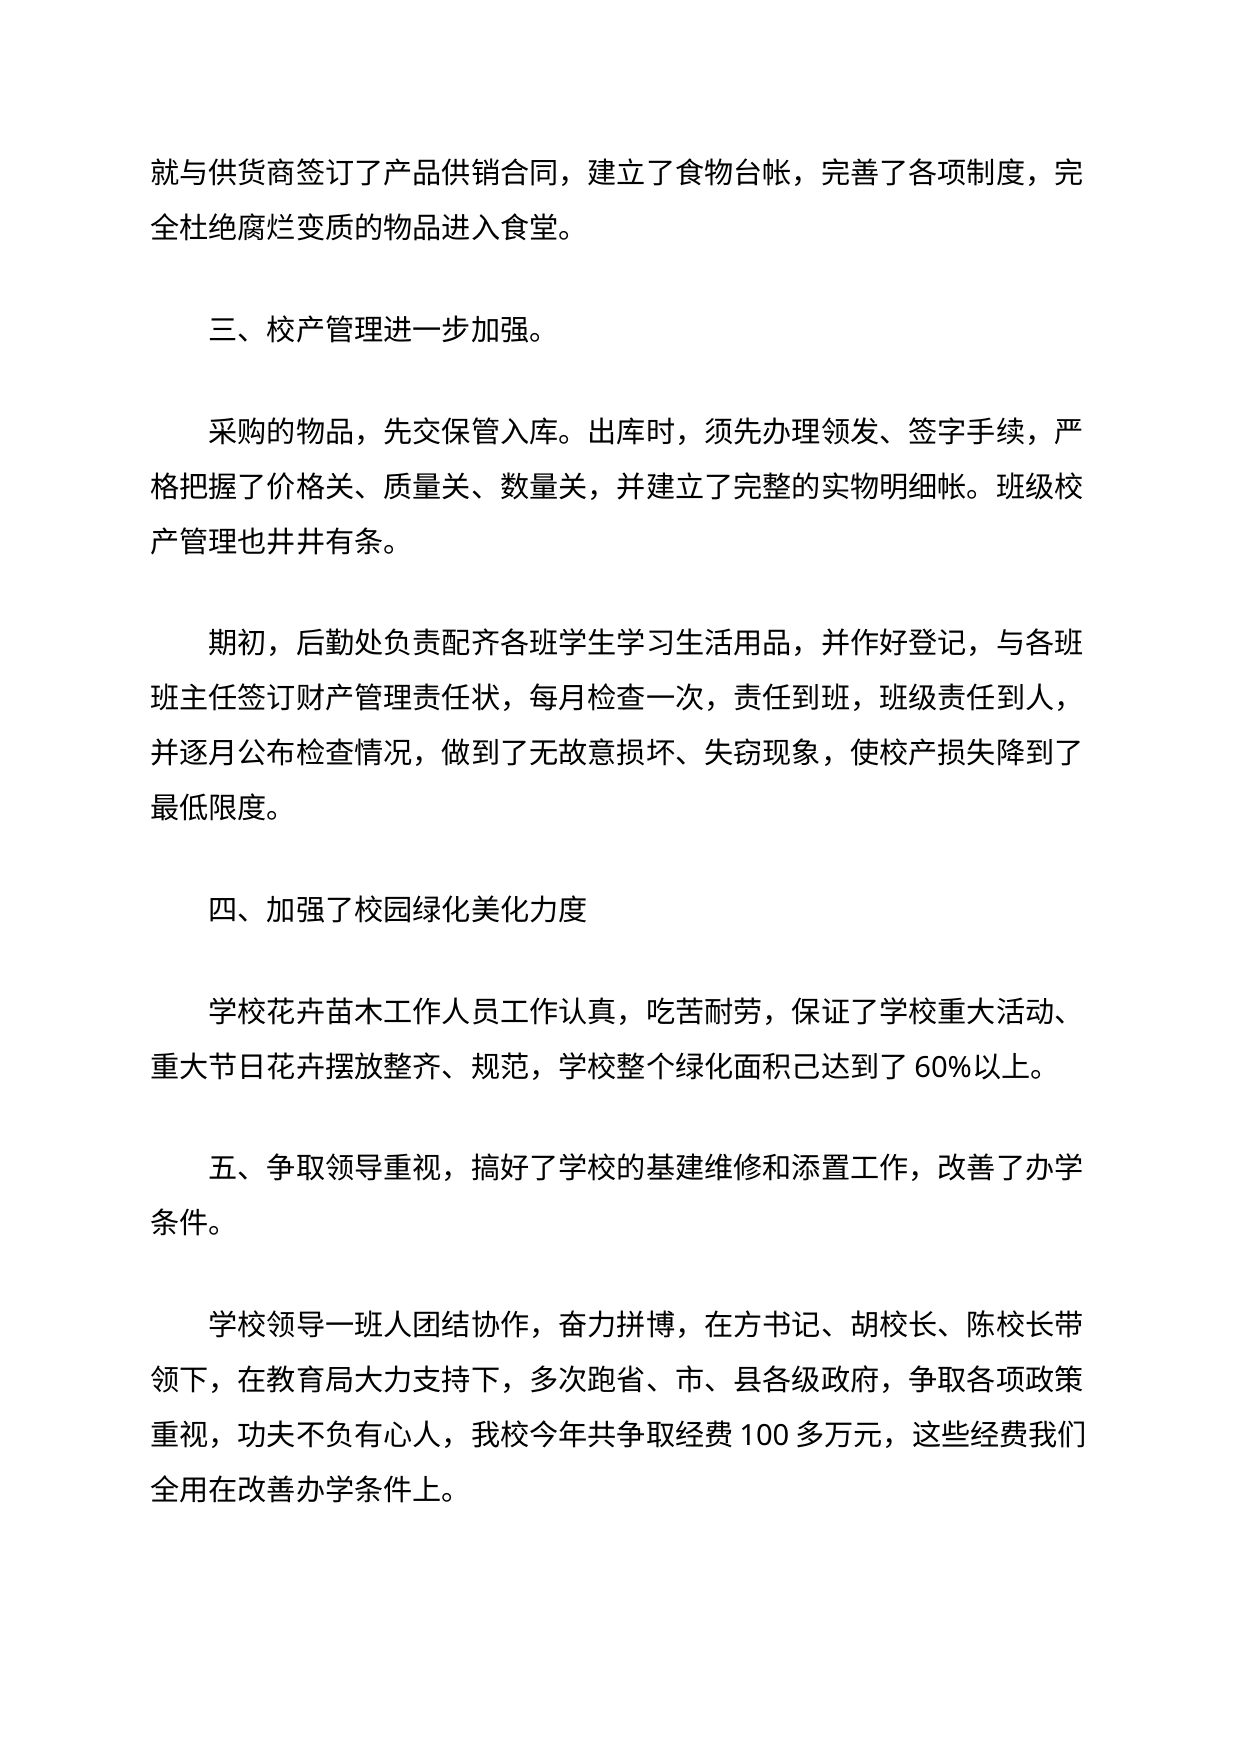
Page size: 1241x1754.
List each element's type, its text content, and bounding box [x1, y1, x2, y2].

text 四、加强了校园绿化美化力度 [150, 886, 1090, 929]
text 五、争取领导重视，搞好了学校的基建维修和添置工作，改善了办学条件。 [150, 1145, 1090, 1242]
text 三、校产管理进一步加强。 [150, 307, 1090, 349]
text 采购的物品，先交保管入库。出库时，须先办理领发、签字手续，严格把握了价格关、质量关、数量关，并建立了完整的实物明细帐。班级校产管理也井井有条。 [150, 408, 1090, 561]
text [150, 150, 1090, 247]
text 学校领导一班人团结协作，奋力拼博，在方书记、胡校长、陈校长带领下，在教育局大力支持下，多次跑省、市、县各级政府，争取各项政策重视，功夫不负有心人，我校今年共争取经费100多万元，这些经费我们全用在改善办学条件上。 [150, 1302, 1090, 1509]
text 学校花卉苗木工作人员工作认真，吃苦耐劳，保证了学校重大活动、重大节日花卉摆放整齐、规范，学校整个绿化面积己达到了60%以上。 [150, 988, 1090, 1086]
text 期初，后勤处负责配齐各班学生学习生活用品，并作好登记，与各班班主任签订财产管理责任状，每月检查一次，责任到班，班级责任到人，并逐月公布检查情况，做到了无故意损坏、失窃现象，使校产损失降到了最低限度。 [150, 620, 1090, 827]
